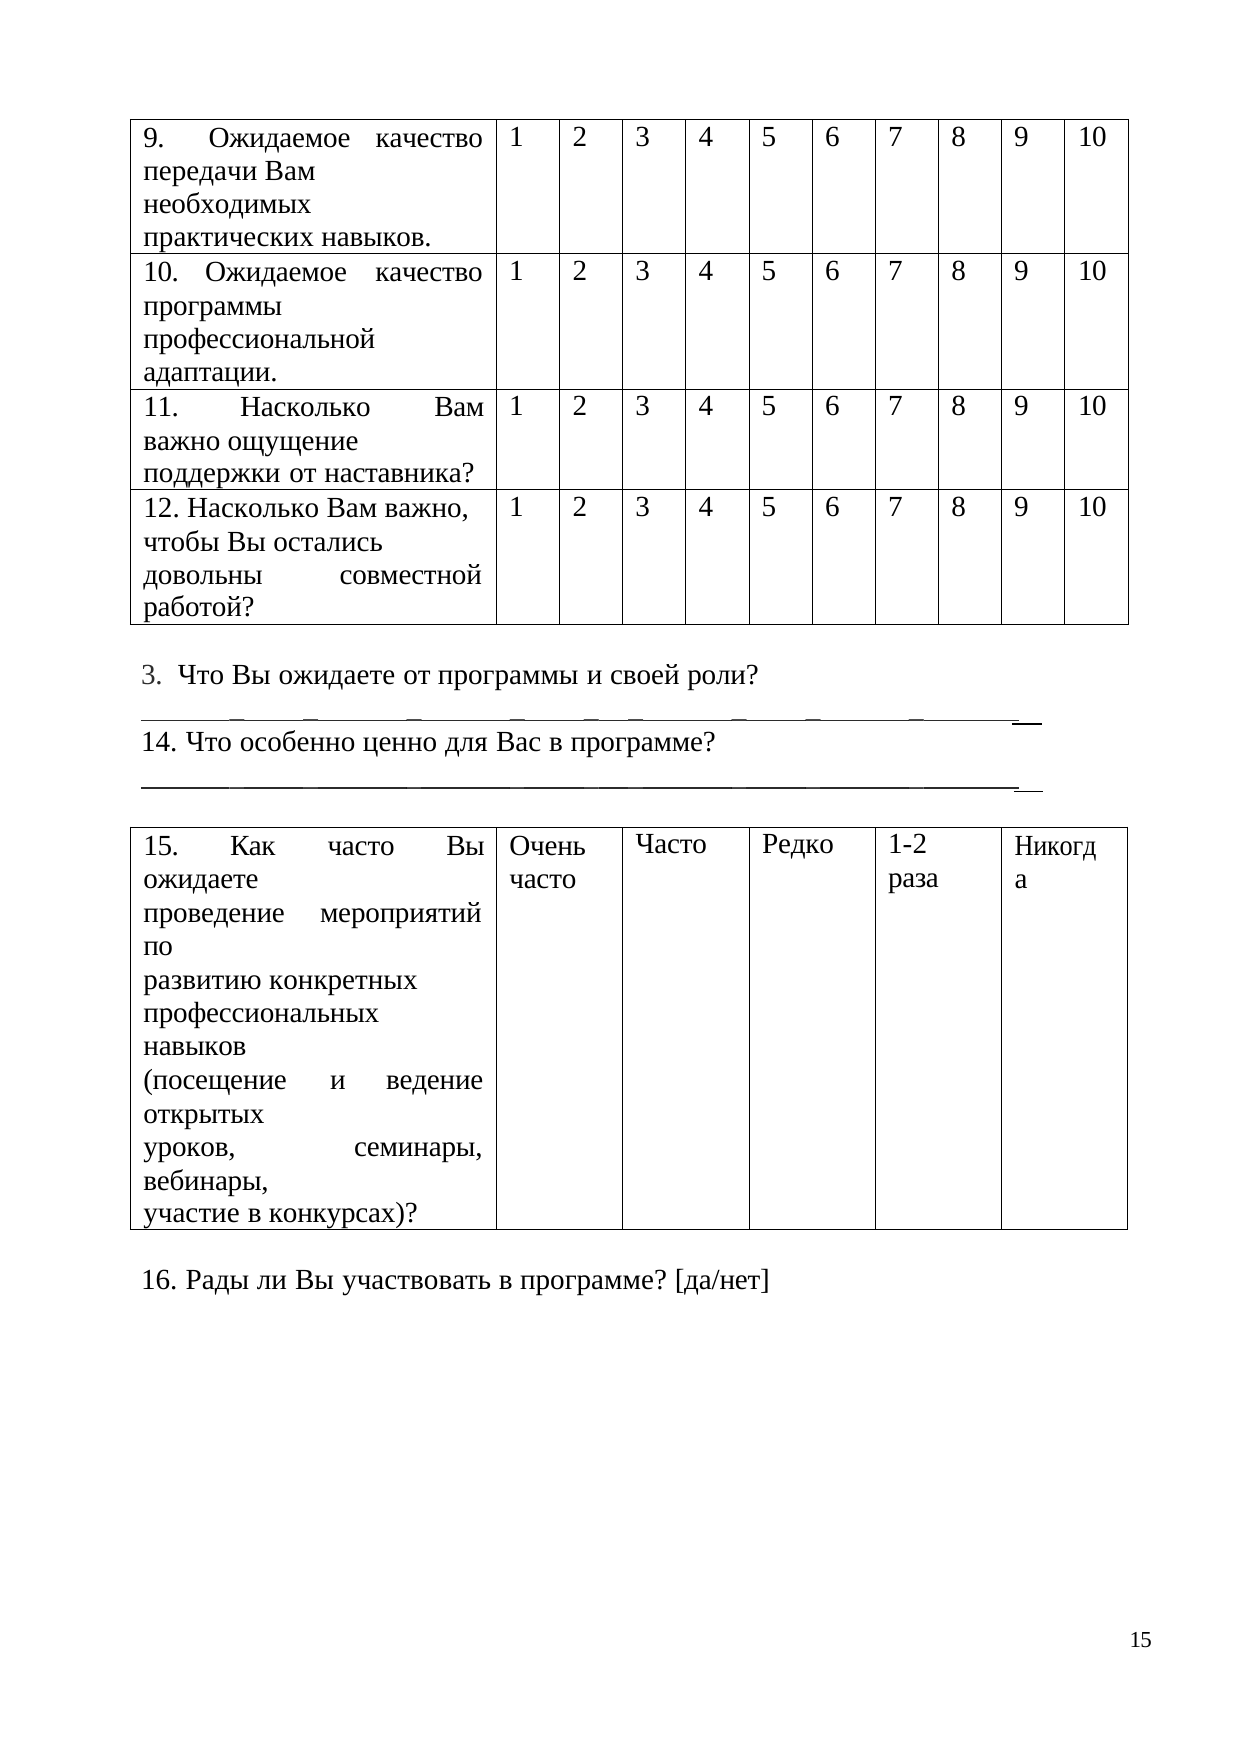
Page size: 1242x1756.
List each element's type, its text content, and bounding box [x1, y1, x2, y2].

table_cell 6 [813, 254, 875, 388]
text 16. Рады ли Вы участвовать в программе? [да/нет] [141, 1262, 1194, 1296]
table_cell 2 [560, 490, 622, 623]
table_header 1-2 раза [876, 828, 1001, 1229]
table_cell 6 [813, 490, 875, 623]
table_header 9 [1002, 120, 1064, 253]
table_header 3 [623, 120, 685, 253]
table_header 6 [813, 120, 875, 253]
table_cell 8 [939, 390, 1001, 489]
table_cell 2 [560, 390, 622, 489]
text _ _ _ _ _ _ _ _ _ [141, 691, 1194, 724]
table_cell 4 [686, 390, 749, 489]
table_cell 3 [623, 254, 685, 388]
table_cell 9 [1002, 254, 1064, 388]
table_cell 5 [750, 390, 812, 489]
table_header 8 [939, 120, 1001, 253]
list Что особенно ценно для Вас в программе? [141, 724, 1194, 758]
table_cell 5 [750, 490, 812, 623]
table_header 7 [876, 120, 938, 253]
table_header 10 [1065, 120, 1128, 253]
text _ _ _ _ _ _ _ _ _ [141, 758, 1194, 792]
table_header Редко [750, 828, 875, 1229]
table_cell 9 [1002, 490, 1064, 623]
list Что Вы ожидаете от программы и своей роли? [141, 657, 1194, 691]
table_cell 5 [750, 254, 812, 388]
table_header 5 [750, 120, 812, 253]
table_cell 12. Насколько Вам важно, чтобы Вы остались довольны совместной работой? [131, 490, 496, 623]
table_cell 1 [497, 254, 559, 388]
table_cell 1 [497, 390, 559, 489]
table_header Очень часто [497, 828, 622, 1229]
table_header 4 [686, 120, 749, 253]
table_cell 6 [813, 390, 875, 489]
table_cell 11. Насколько Вам важно ощущение поддержки от наставника? [131, 390, 496, 489]
table_cell 7 [876, 390, 938, 489]
table_header Часто [623, 828, 749, 1229]
table_header 15. Как часто Вы ожидаете проведение мероприятий по развитию конкретных профессиональных навыков (посещение и ведение открытых уроков, семинары, вебинары, участие в конкурсах)? [131, 828, 496, 1229]
table_header 9. Ожидаемое качество передачи Вам необходимых практических навыков. [131, 120, 496, 253]
table_cell 10 [1065, 254, 1128, 388]
table_cell 9 [1002, 390, 1064, 489]
table_cell 10 [1065, 490, 1128, 623]
table_cell 8 [939, 490, 1001, 623]
table_cell 1 [497, 490, 559, 623]
table_cell 10 [1065, 390, 1128, 489]
table_cell 7 [876, 490, 938, 623]
table_cell 7 [876, 254, 938, 388]
table_header Никогд а [1002, 828, 1127, 1229]
table_header 2 [560, 120, 622, 253]
table_cell 4 [686, 490, 749, 623]
table_cell 10. Ожидаемое качество программы профессиональной адаптации. [131, 254, 496, 388]
table_cell 4 [686, 254, 749, 388]
table_cell 8 [939, 254, 1001, 388]
table_cell 3 [623, 490, 685, 623]
table_cell 2 [560, 254, 622, 388]
table_header 1 [497, 120, 559, 253]
table_cell 3 [623, 390, 685, 489]
